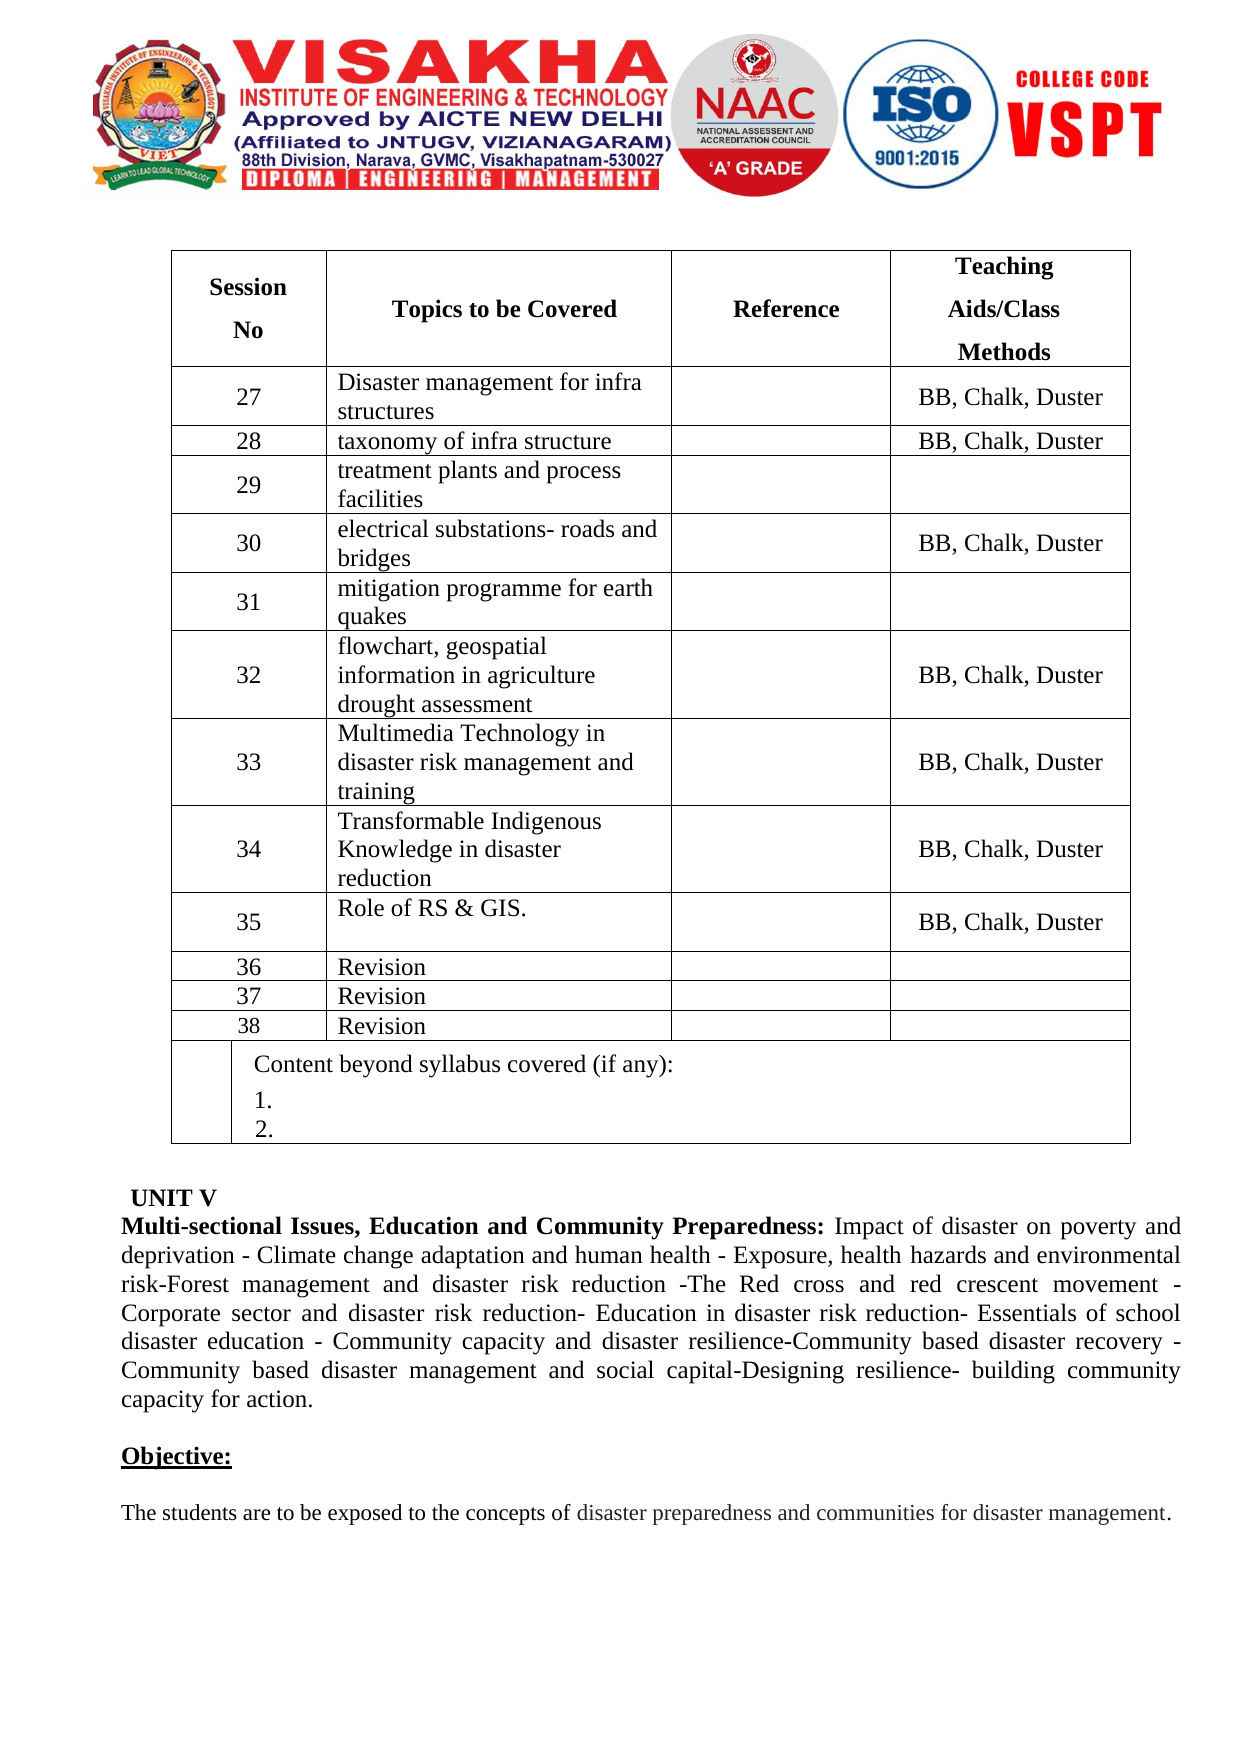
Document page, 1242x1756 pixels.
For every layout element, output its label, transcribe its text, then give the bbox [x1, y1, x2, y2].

table_cell [172, 1041, 231, 1143]
table_cell mitigation programme for earth quakes [327, 573, 671, 630]
table_header Session No [172, 251, 326, 366]
table_cell [891, 456, 1130, 513]
table_cell [672, 893, 890, 951]
table_cell 28 [172, 426, 326, 454]
table_cell electrical substations- roads and bridges [327, 514, 671, 572]
table_cell [891, 981, 1130, 1010]
table_cell 34 [172, 806, 326, 892]
table_cell BB, Chalk, Duster [891, 514, 1130, 572]
table_cell Content beyond syllabus covered (if any): 1. 2. [232, 1041, 1130, 1143]
table_cell [891, 1011, 1130, 1040]
table_cell [672, 514, 890, 572]
table_header Topics to be Covered [327, 251, 671, 366]
text Objective: [121, 1441, 1181, 1470]
table_cell BB, Chalk, Duster [891, 806, 1130, 892]
table_cell 31 [172, 573, 326, 630]
table_cell 35 [172, 893, 326, 951]
table_cell Revision [327, 1011, 671, 1040]
table_cell treatment plants and process facilities [327, 456, 671, 513]
table_cell flowchart, geospatial information in agriculture drought assessment [327, 631, 671, 717]
table_cell Disaster management for infra structures [327, 367, 671, 425]
table_cell taxonomy of infra structure [327, 426, 671, 454]
table_cell BB, Chalk, Duster [891, 426, 1130, 454]
picture [80, 30, 1175, 201]
table_cell [672, 1011, 890, 1040]
table_cell BB, Chalk, Duster [891, 631, 1130, 717]
table_cell 38 [172, 1011, 326, 1040]
table_cell 33 [172, 719, 326, 805]
table_cell [672, 367, 890, 425]
table_cell Revision [327, 952, 671, 980]
table_header Teaching Aids/Class Methods [891, 251, 1130, 366]
table_cell 30 [172, 514, 326, 572]
text The students are to be exposed to the concepts of disaster preparedness and communities for disaster management. [121, 1499, 1181, 1525]
table_cell 32 [172, 631, 326, 717]
table_cell [672, 719, 890, 805]
table_cell [672, 456, 890, 513]
table_cell [672, 426, 890, 454]
table_cell [891, 573, 1130, 630]
table_cell Revision [327, 981, 671, 1010]
table_cell [672, 952, 890, 980]
table_cell BB, Chalk, Duster [891, 367, 1130, 425]
table_cell 27 [172, 367, 326, 425]
table_cell Role of RS & GIS. [327, 893, 671, 951]
table_cell Multimedia Technology in disaster risk management and training [327, 719, 671, 805]
table_cell Transformable Indigenous Knowledge in disaster reduction [327, 806, 671, 892]
table_cell BB, Chalk, Duster [891, 893, 1130, 951]
table_cell [672, 981, 890, 1010]
table_cell [672, 806, 890, 892]
table_cell [891, 952, 1130, 980]
table_cell 36 [172, 952, 326, 980]
table_header Reference [672, 251, 890, 366]
text UNIT V [130, 1183, 1181, 1211]
table_cell 29 [172, 456, 326, 513]
table_cell 37 [172, 981, 326, 1010]
table_cell [672, 573, 890, 630]
table_cell [672, 631, 890, 717]
text Multi-sectional Issues, Education and Community Preparedness: Impact of disaster on poverty and deprivation - Climate change adaptation and human health - Exposure, health hazards and environmental risk-Forest management and disaster risk reduction -The Red cross and red crescent movement - Corporate sector and disaster risk reduction- Education in disaster risk reduction- Essentials of school disaster education - Community capacity and disaster resilience-Community based disaster recovery - Community based disaster management and social capital-Designing resilience- building community capacity for action. [121, 1211, 1181, 1413]
table_cell BB, Chalk, Duster [891, 719, 1130, 805]
